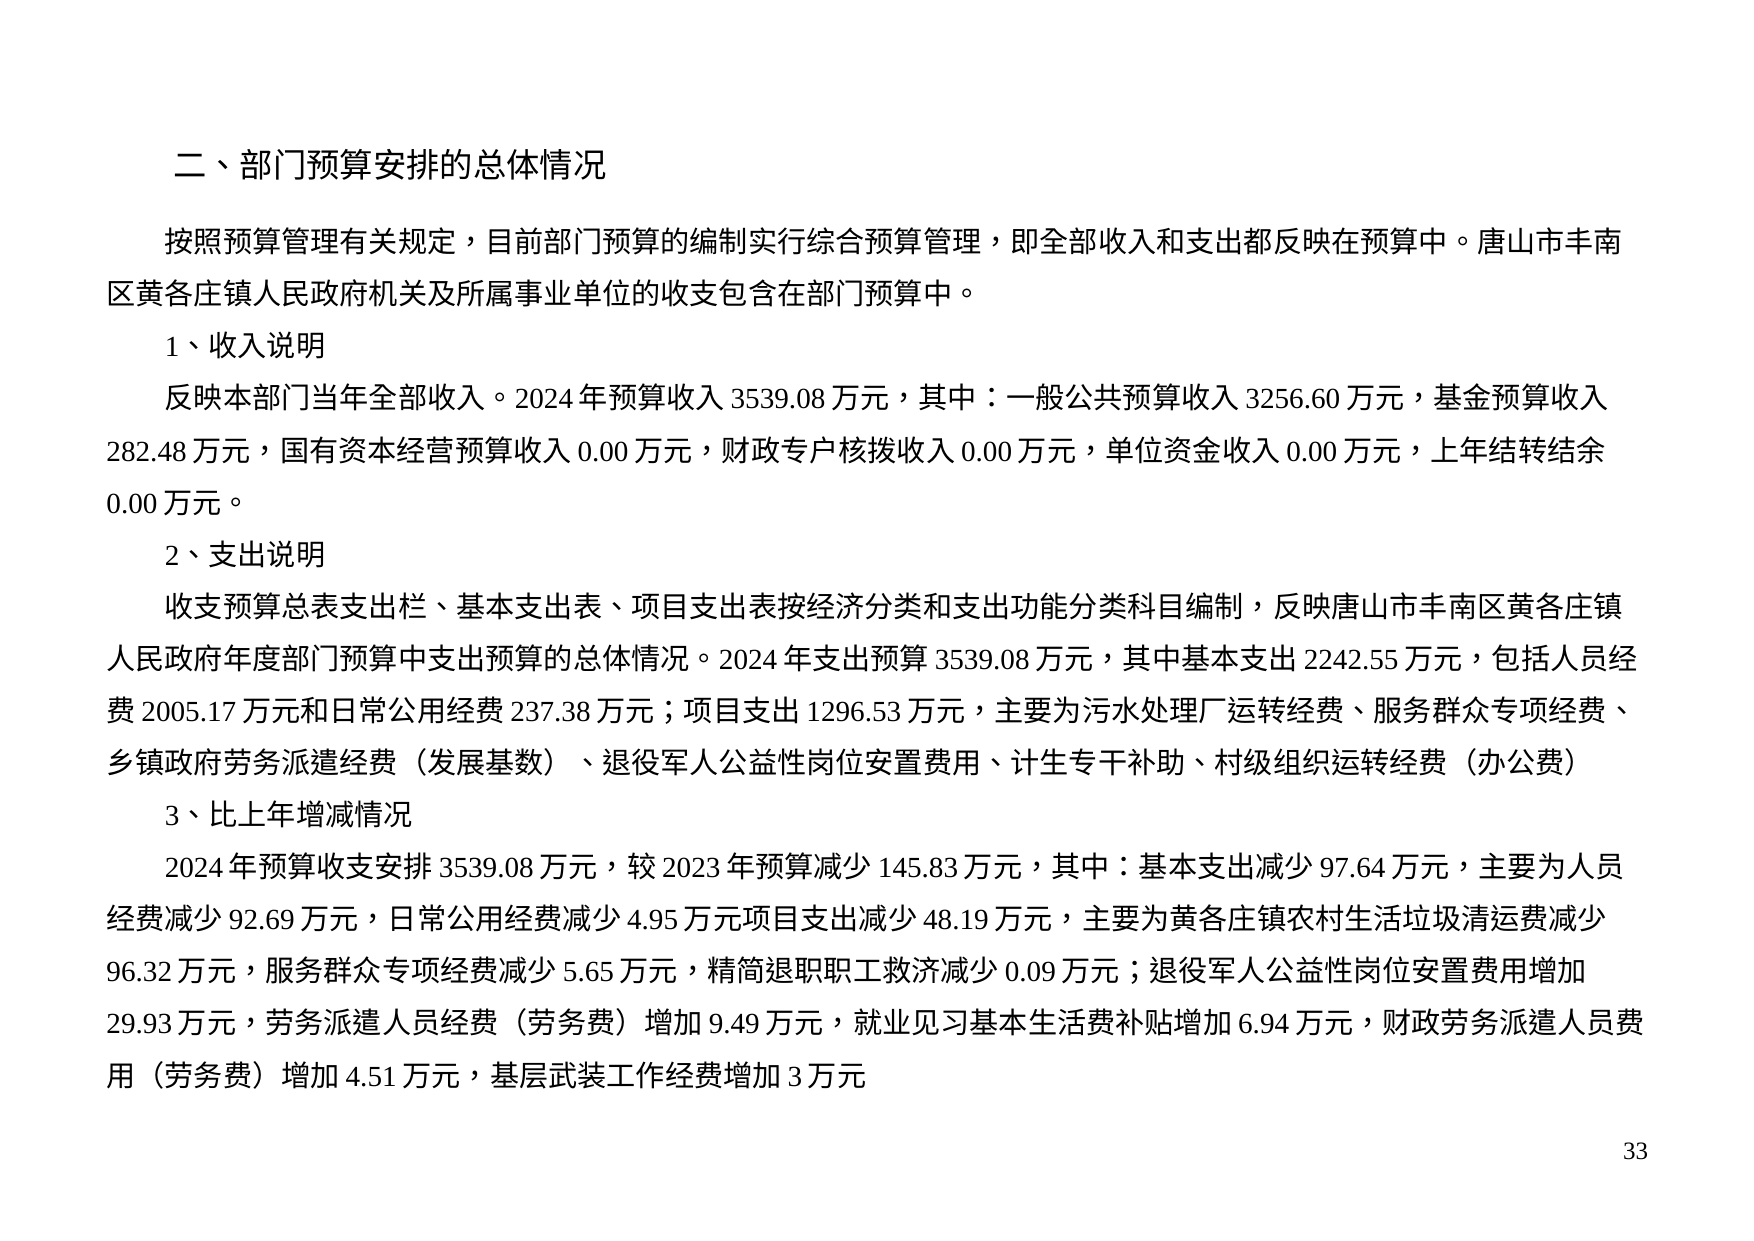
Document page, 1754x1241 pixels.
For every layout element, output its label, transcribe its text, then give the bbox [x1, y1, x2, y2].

text 2、支出说明 [106, 523, 1648, 576]
text 反映本部门当年全部收入。2024年预算收入3539.08万元，其中：一般公共预算收入3256.60万元，基金预算收入282.48万元，国有资本经营预算收入0.00万元，财政专户核拨收入0.00万元，单位资金收入0.00万元，上年结转结余0.00万元。 [106, 367, 1648, 523]
text 2024年预算收支安排3539.08万元，较2023年预算减少145.83万元，其中：基本支出减少97.64万元，主要为人员经费减少92.69万元，日常公用经费减少4.95万元项目支出减少48.19万元，主要为黄各庄镇农村生活垃圾清运费减少96.32万元，服务群众专项经费减少5.65万元，精简退职职工救济减少0.09万元；退役军人公益性岗位安置费用增加29.93万元，劳务派遣人员经费（劳务费）增加9.49万元，就业见习基本生活费补贴增加6.94万元，财政劳务派遣人员费用（劳务费）增加4.51万元，基层武装工作经费增加3万元 [106, 836, 1648, 1096]
text 3、比上年增减情况 [106, 784, 1648, 836]
text 按照预算管理有关规定，目前部门预算的编制实行综合预算管理，即全部收入和支出都反映在预算中。唐山市丰南区黄各庄镇人民政府机关及所属事业单位的收支包含在部门预算中。 [106, 211, 1648, 315]
text 收支预算总表支出栏、基本支出表、项目支出表按经济分类和支出功能分类科目编制，反映唐山市丰南区黄各庄镇人民政府年度部门预算中支出预算的总体情况。2024年支出预算3539.08万元，其中基本支出2242.55万元，包括人员经费2005.17万元和日常公用经费237.38万元；项目支出1296.53万元，主要为污水处理厂运转经费、服务群众专项经费、乡镇政府劳务派遣经费（发展基数）、退役军人公益性岗位安置费用、计生专干补助、村级组织运转经费（办公费） [106, 576, 1648, 784]
text 1、收入说明 [106, 315, 1648, 367]
text 二、部门预算安排的总体情况 [106, 142, 1648, 187]
